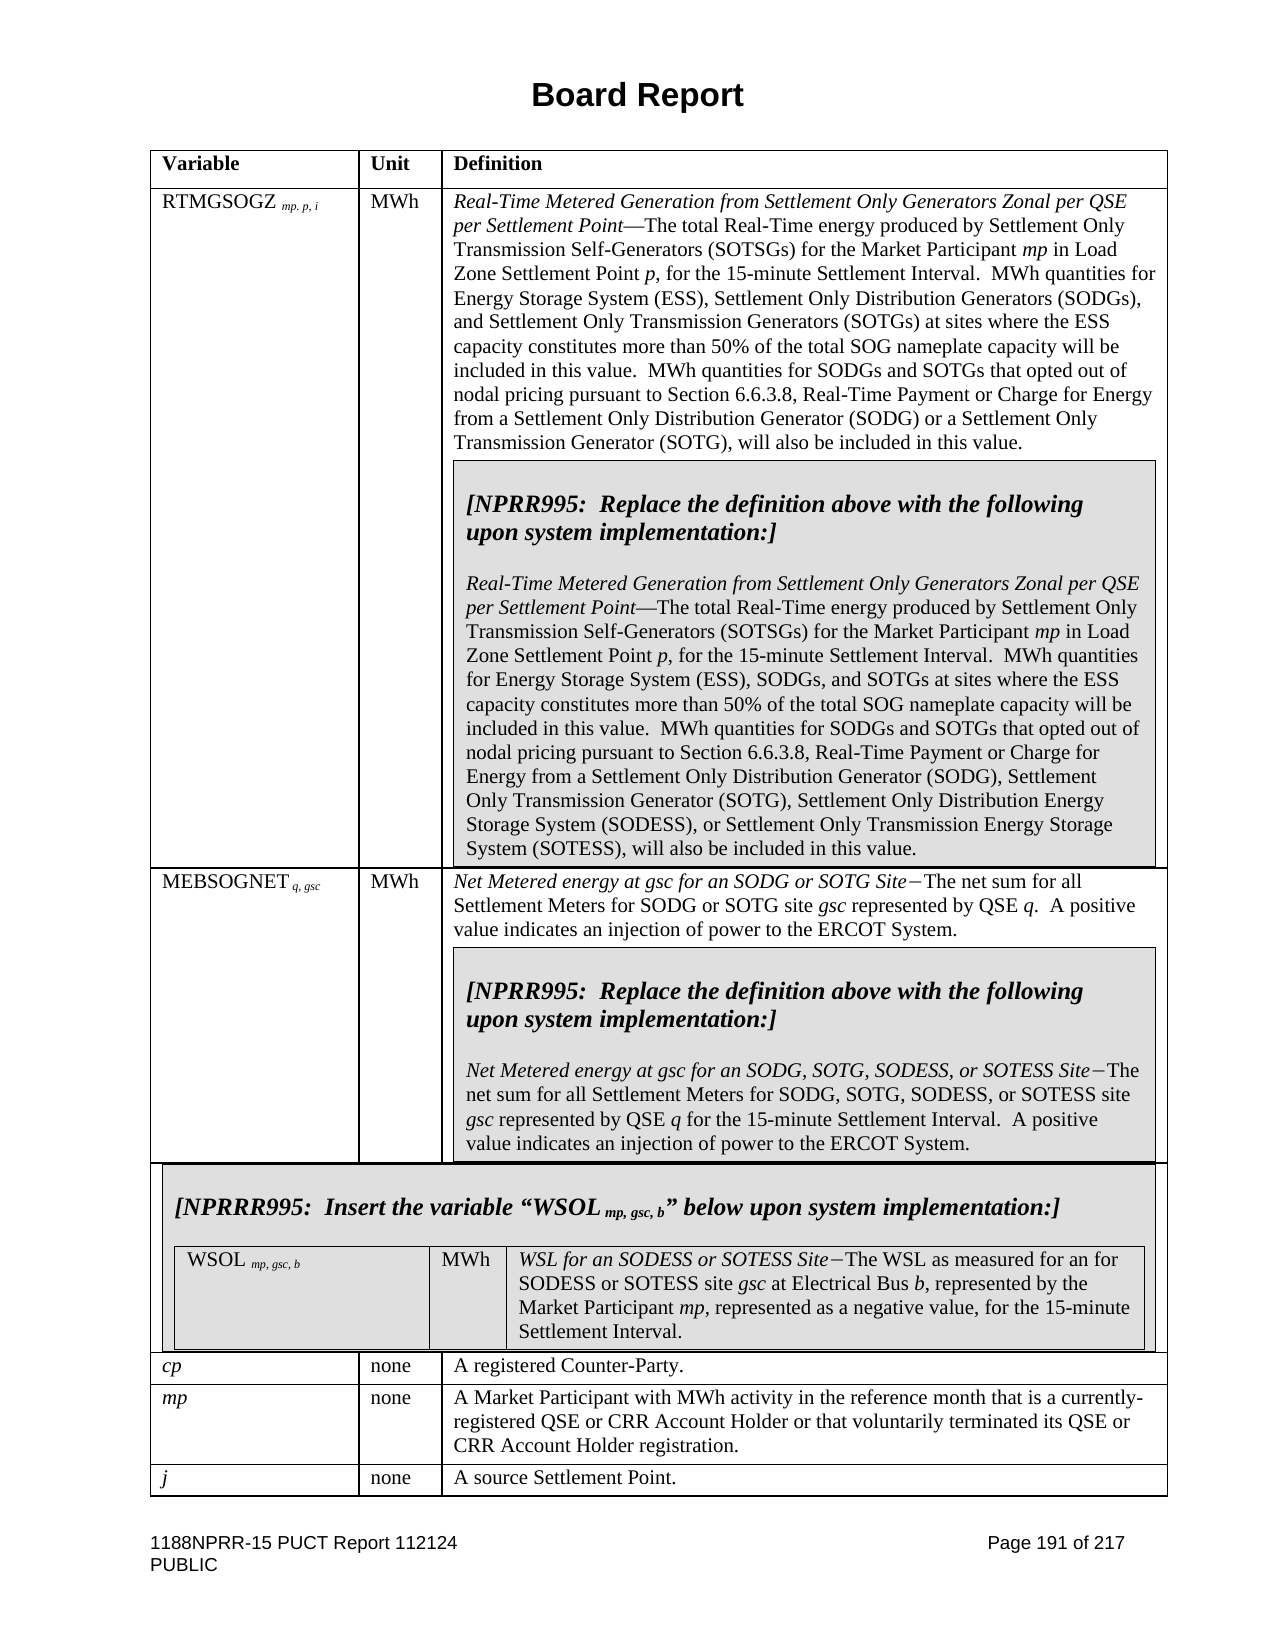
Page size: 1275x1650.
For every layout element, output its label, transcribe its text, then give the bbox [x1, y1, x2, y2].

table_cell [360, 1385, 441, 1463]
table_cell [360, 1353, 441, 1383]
table_header Definition [443, 151, 1167, 188]
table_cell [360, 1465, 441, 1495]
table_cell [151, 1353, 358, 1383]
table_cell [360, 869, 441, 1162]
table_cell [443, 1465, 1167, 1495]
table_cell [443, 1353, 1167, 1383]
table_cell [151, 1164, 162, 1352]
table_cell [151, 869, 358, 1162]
table_header Variable [151, 151, 358, 188]
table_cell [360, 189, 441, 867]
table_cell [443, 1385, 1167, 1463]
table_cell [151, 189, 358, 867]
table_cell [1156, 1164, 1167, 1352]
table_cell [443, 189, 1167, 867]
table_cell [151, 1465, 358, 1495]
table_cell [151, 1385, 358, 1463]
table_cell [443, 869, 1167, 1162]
table_header Unit [360, 151, 441, 188]
